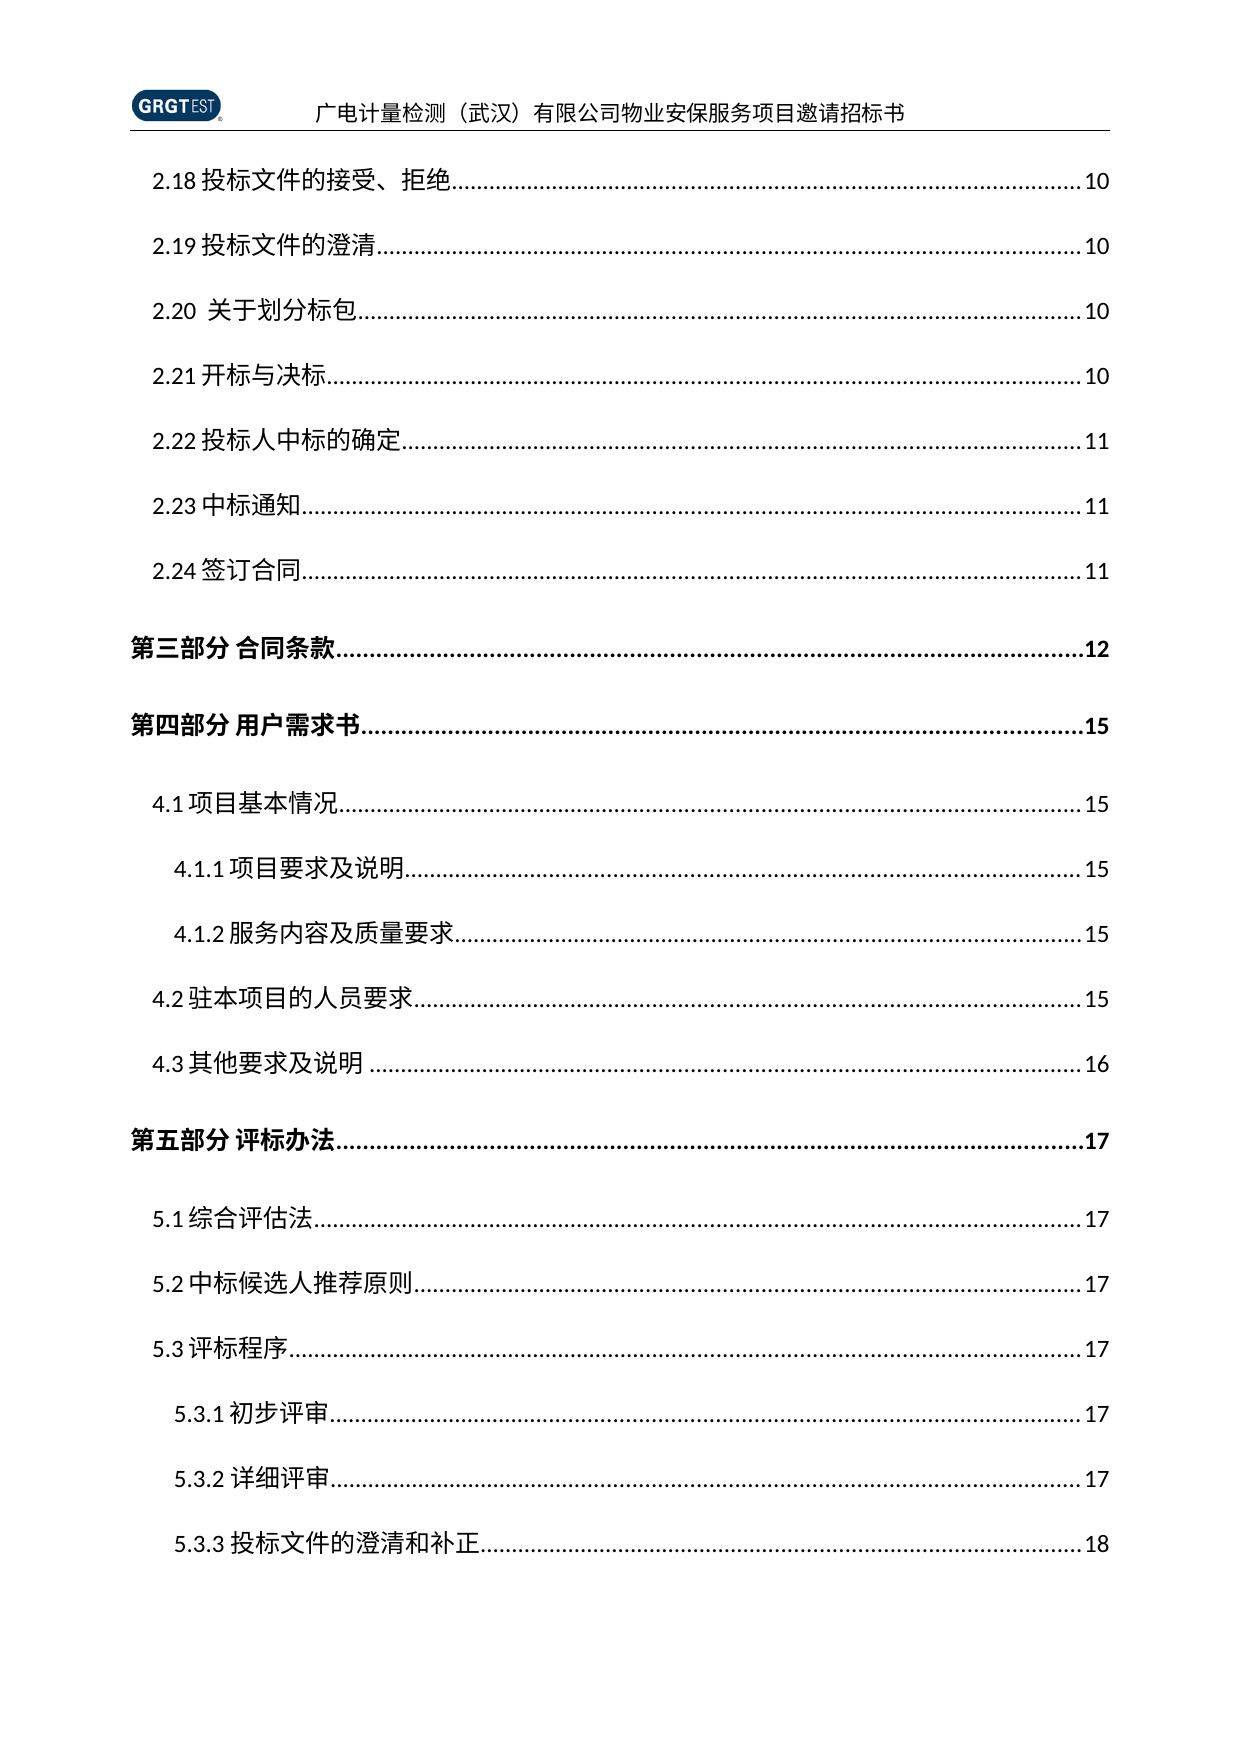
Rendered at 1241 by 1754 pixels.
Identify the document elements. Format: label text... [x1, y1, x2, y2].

text 5.1综合评估法 17 [152, 1184, 1110, 1249]
text 2.19投标文件的澄清 10 [152, 211, 1110, 276]
text 4.2驻本项目的人员要求 15 [152, 964, 1110, 1029]
text 2.18投标文件的接受、拒绝 10 [152, 146, 1110, 211]
text 2.20 关于划分标包 10 [152, 276, 1110, 341]
text 5.3.2 详细评审 17 [174, 1444, 1110, 1509]
text 4.1.2服务内容及质量要求 15 [174, 899, 1110, 964]
text 第四部分 用户需求书 15 [130, 691, 1110, 756]
text 第三部分 合同条款 12 [130, 614, 1110, 679]
text 2.23中标通知 11 [152, 471, 1110, 536]
text 第五部分 评标办法 17 [130, 1106, 1110, 1171]
text 4.3其他要求及说明 16 [152, 1029, 1110, 1094]
text 4.1项目基本情况 15 [152, 769, 1110, 834]
text 4.1.1项目要求及说明 15 [174, 834, 1110, 899]
text 5.3评标程序 17 [152, 1314, 1110, 1379]
text 2.24签订合同 11 [152, 536, 1110, 601]
text 2.22投标人中标的确定 11 [152, 406, 1110, 471]
text 5.3.3 投标文件的澄清和补正 18 [174, 1509, 1110, 1574]
text 5.2中标候选人推荐原则 17 [152, 1249, 1110, 1314]
text 5.3.1初步评审 17 [174, 1379, 1110, 1444]
text 2.21开标与决标 10 [152, 341, 1110, 406]
picture [129, 88, 224, 122]
